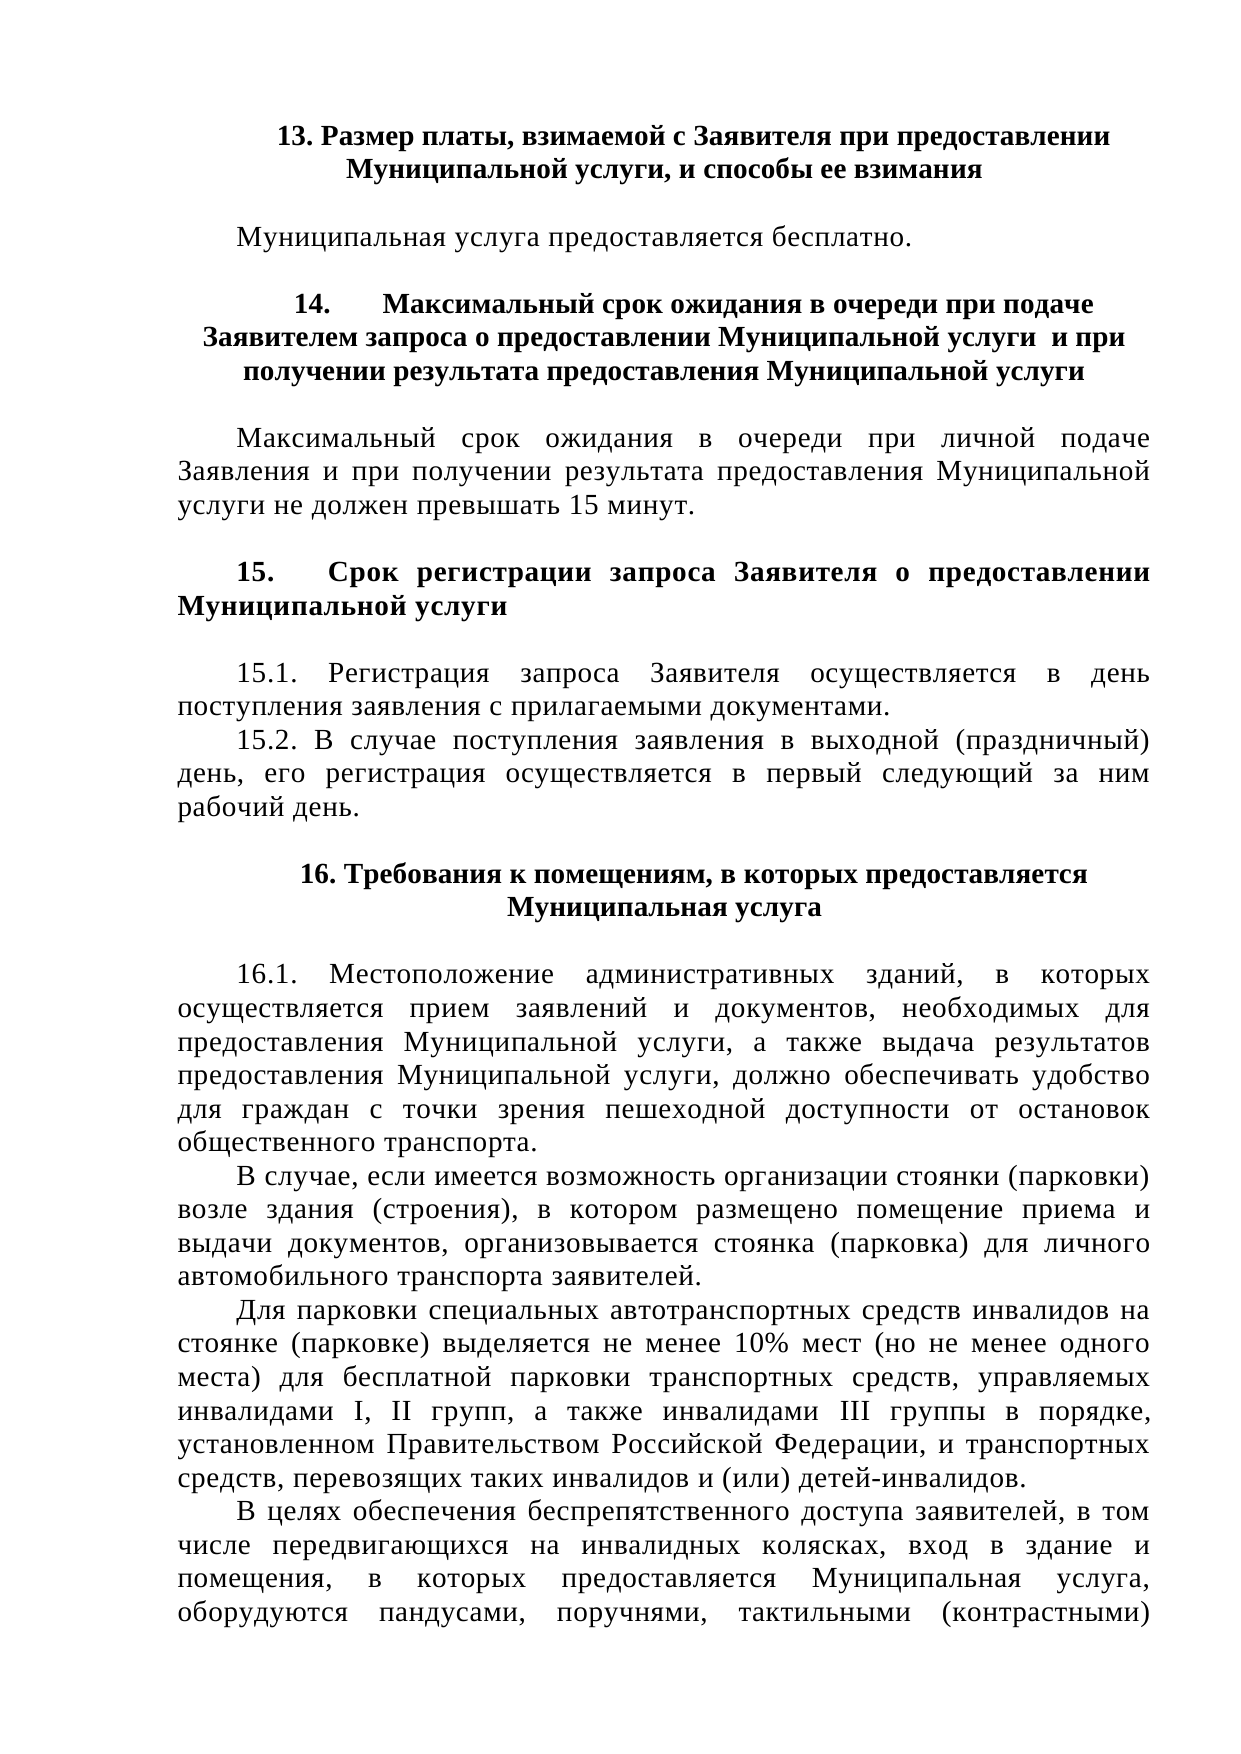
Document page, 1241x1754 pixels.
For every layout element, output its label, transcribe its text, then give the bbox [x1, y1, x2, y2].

text 15.2. В случае поступления заявления в выходной (праздничный) день, его регистрация осуществляется в первый следующий за ним рабочий день. [177, 722, 1152, 822]
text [177, 1493, 1152, 1627]
text 13. Размер платы, взимаемой с Заявителя при предоставлении Муниципальной услуги, и способы ее взимания [177, 118, 1152, 185]
text 16.1. Местоположение административных зданий, в которых осуществляется прием заявлений и документов, необходимых для предоставления Муниципальной услуги, а также выдача результатов предоставления Муниципальной услуги, должно обеспечивать удобство для граждан с точки зрения пешеходной доступности от остановок общественного транспорта. [177, 957, 1152, 1158]
text Для парковки специальных автотранспортных средств инвалидов на стоянке (парковке) выделяется не менее 10% мест (но не менее одного места) для бесплатной парковки транспортных средств, управляемых инвалидами I, II групп, а также инвалидами III группы в порядке, установленном Правительством Российской Федерации, и транспортных средств, перевозящих таких инвалидов и (или) детей-инвалидов. [177, 1292, 1152, 1493]
text 15.1. Регистрация запроса Заявителя осуществляется в день поступления заявления с прилагаемыми документами. [177, 655, 1152, 722]
list Срок регистрации запроса Заявителя о предоставлении Муниципальной услуги [177, 554, 1152, 621]
text Максимальный срок ожидания в очереди при личной подаче Заявления и при получении результата предоставления Муниципальной услуги не должен превышать 15 минут. [177, 420, 1152, 521]
text 16. Требования к помещениям, в которых предоставляется Муниципальная услуга [177, 856, 1152, 923]
text В случае, если имеется возможность организации стоянки (парковки) возле здания (строения), в котором размещено помещение приема и выдачи документов, организовывается стоянка (парковка) для личного автомобильного транспорта заявителей. [177, 1158, 1152, 1292]
list Максимальный срок ожидания в очереди при подаче Заявителем запроса о предоставлении Муниципальной услуги и при получении результата предоставления Муниципальной услуги [177, 286, 1152, 386]
text Муниципальная услуга предоставляется бесплатно. [177, 219, 1152, 252]
